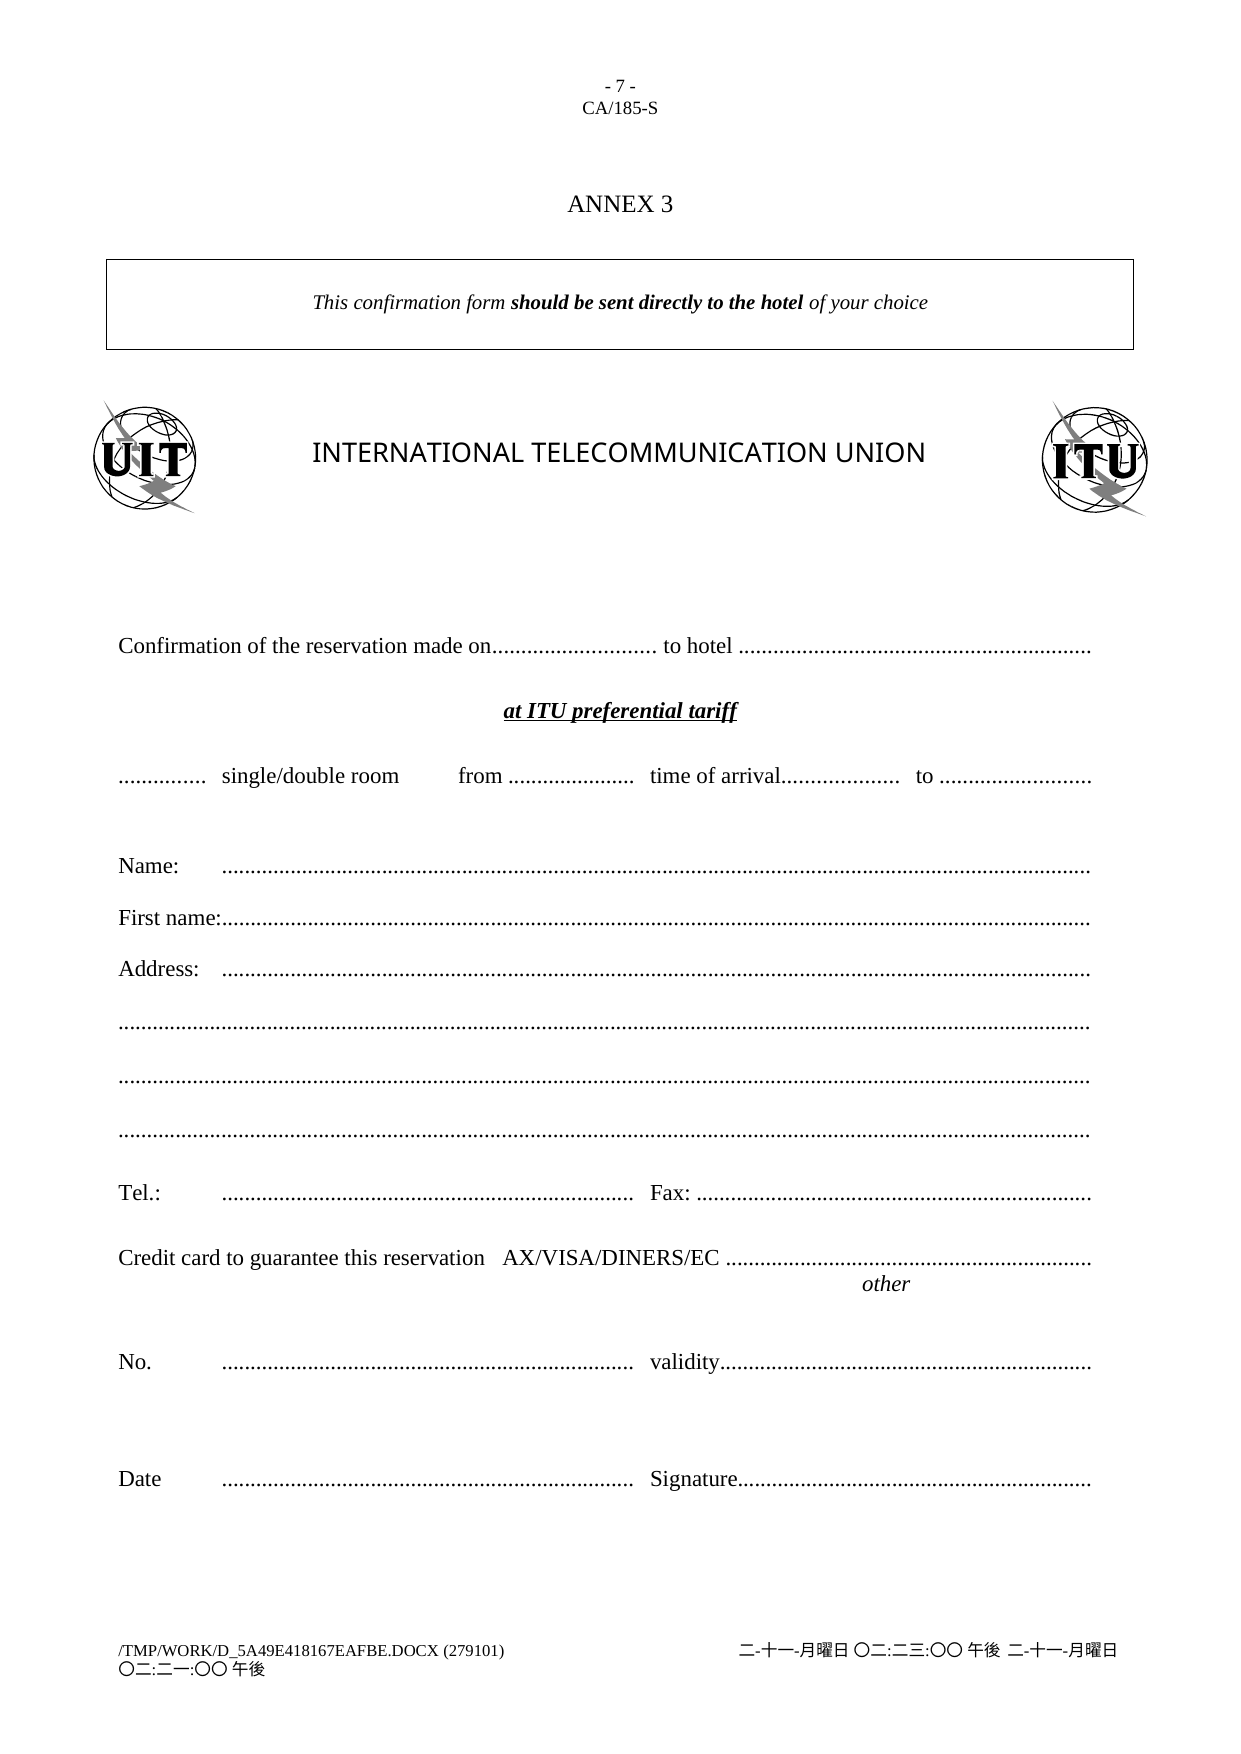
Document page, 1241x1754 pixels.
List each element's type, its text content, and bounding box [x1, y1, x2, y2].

table_header This confirmation form should be sent directly to the hotel of your choice [107, 260, 1133, 349]
text Name: [118, 852, 1122, 879]
text other [118, 1270, 1122, 1297]
table_header [1029, 386, 1160, 518]
text at ITU preferential tariff [118, 697, 1122, 723]
table_header [80, 386, 209, 518]
text ANNEX 3 [118, 160, 1122, 218]
text Date Signature [118, 1464, 1122, 1491]
text Credit card to guarantee this reservation AX/VISA/DINERS/EC [118, 1244, 1122, 1270]
text single/double room from time of arrival to [118, 762, 1122, 788]
text Confirmation of the reservation made on to hotel [118, 632, 1122, 658]
text First name: [118, 904, 1122, 930]
text No. validity [118, 1348, 1122, 1374]
text Tel.: Fax: [118, 1168, 1122, 1205]
table_header INTERNATIONAL TELECOMMUNICATION [210, 386, 1029, 518]
text Address: [118, 955, 1122, 981]
